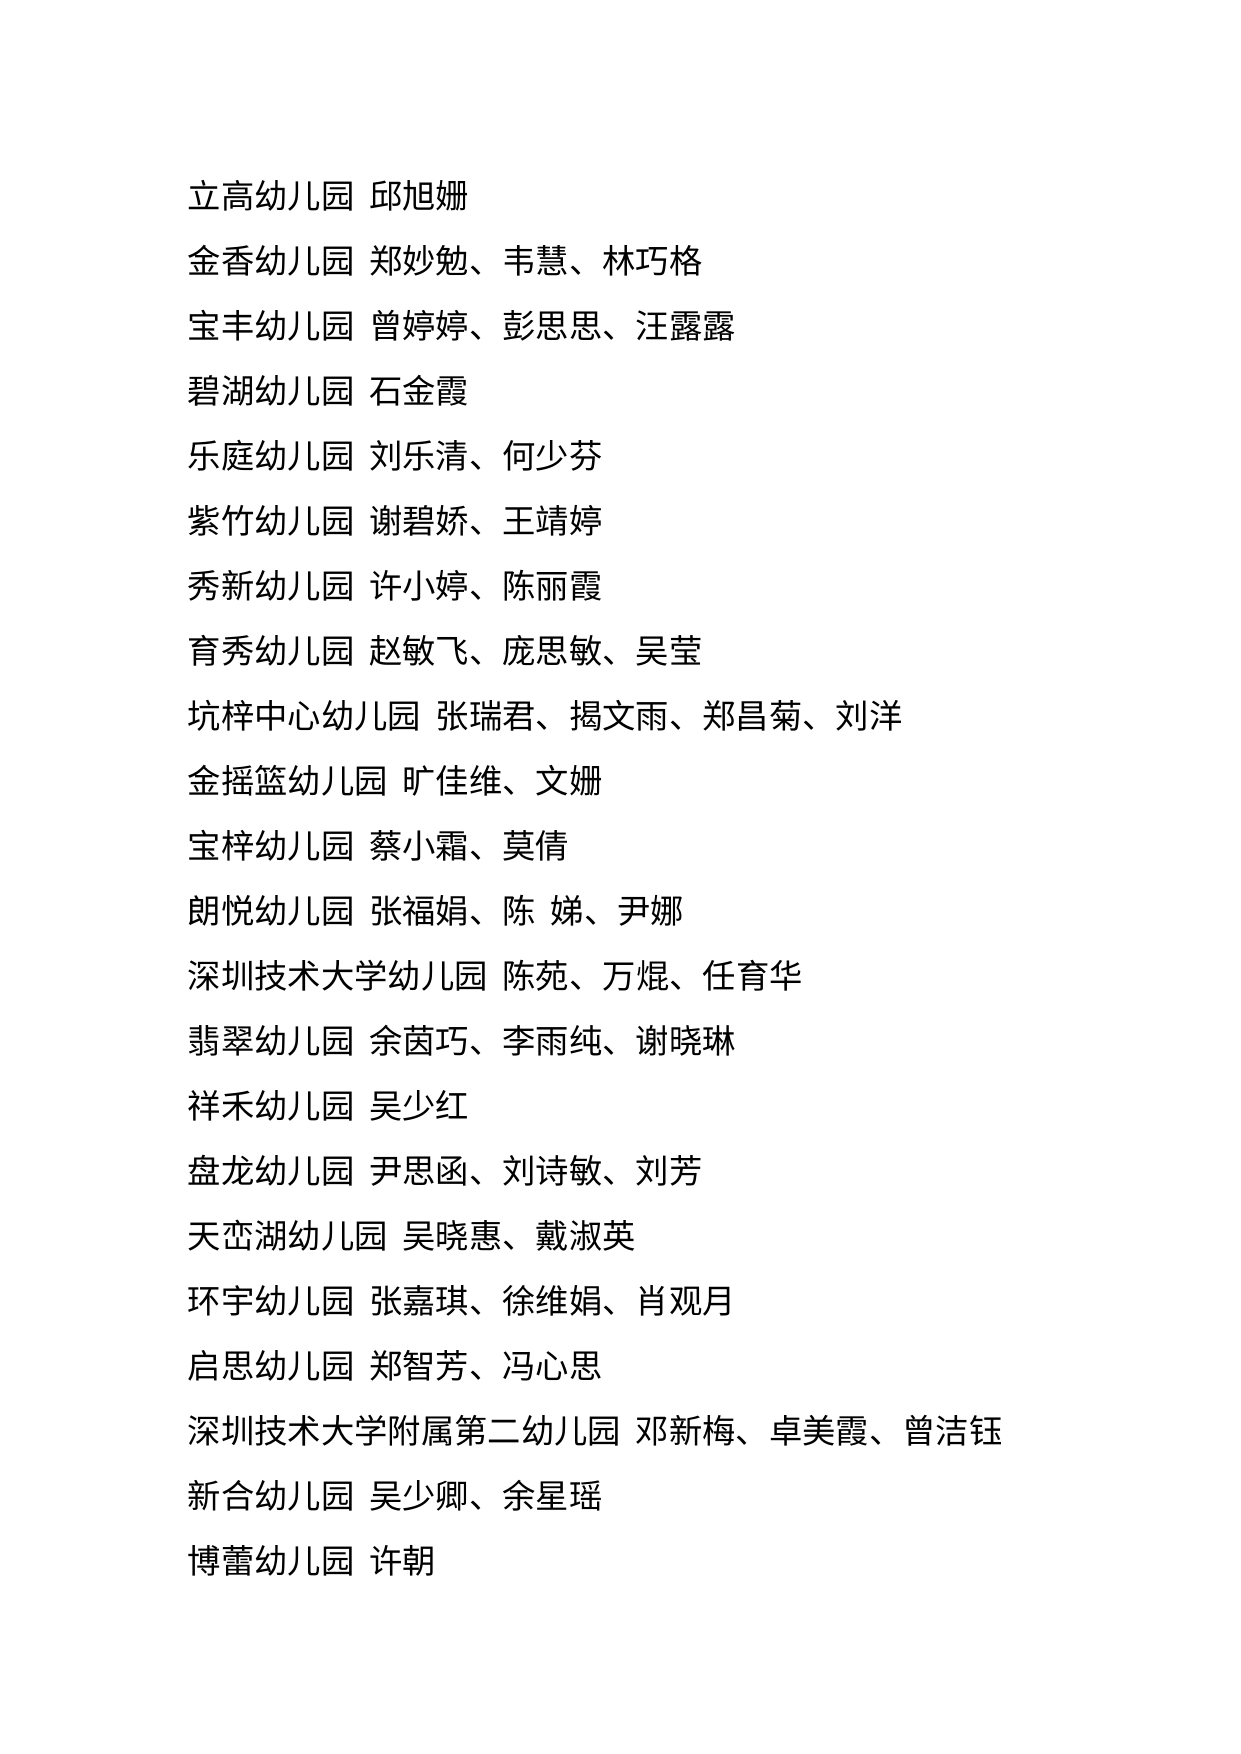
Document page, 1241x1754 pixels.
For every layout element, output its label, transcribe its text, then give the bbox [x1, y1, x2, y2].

text 环宇幼儿园 张嘉琪、徐维娟、肖观月 [187, 1267, 1053, 1332]
text 坑梓中心幼儿园 张瑞君、揭文雨、郑昌菊、刘洋 [187, 682, 1053, 747]
text 新合幼儿园 吴少卿、余星瑶 [187, 1462, 1053, 1527]
text 博蕾幼儿园 许朝 [187, 1527, 1053, 1592]
text 启思幼儿园 郑智芳、冯心思 [187, 1332, 1053, 1397]
text 乐庭幼儿园 刘乐清、何少芬 [187, 422, 1053, 487]
text 紫竹幼儿园 谢碧娇、王靖婷 [187, 487, 1053, 552]
text 祥禾幼儿园 吴少红 [187, 1072, 1053, 1137]
text 碧湖幼儿园 石金霞 [187, 357, 1053, 422]
text 金香幼儿园 郑妙勉、韦慧、林巧格 [187, 227, 1053, 292]
text 宝丰幼儿园 曾婷婷、彭思思、汪露露 [187, 292, 1053, 357]
text 翡翠幼儿园 余茵巧、李雨纯、谢晓琳 [187, 1007, 1053, 1072]
text 立高幼儿园 邱旭姗 [187, 162, 1053, 227]
text 深圳技术大学幼儿园 陈苑、万焜、任育华 [187, 942, 1053, 1007]
text 盘龙幼儿园 尹思函、刘诗敏、刘芳 [187, 1137, 1053, 1202]
text 宝梓幼儿园 蔡小霜、莫倩 [187, 812, 1053, 877]
text 金摇篮幼儿园 旷佳维、文姗 [187, 747, 1053, 812]
text 育秀幼儿园 赵敏飞、庞思敏、吴莹 [187, 617, 1053, 682]
text 朗悦幼儿园 张福娟、陈 娣、尹娜 [187, 877, 1053, 942]
text 深圳技术大学附属第二幼儿园 邓新梅、卓美霞、曾洁钰 [187, 1397, 1053, 1462]
text 天峦湖幼儿园 吴晓惠、戴淑英 [187, 1202, 1053, 1267]
text 秀新幼儿园 许小婷、陈丽霞 [187, 552, 1053, 617]
